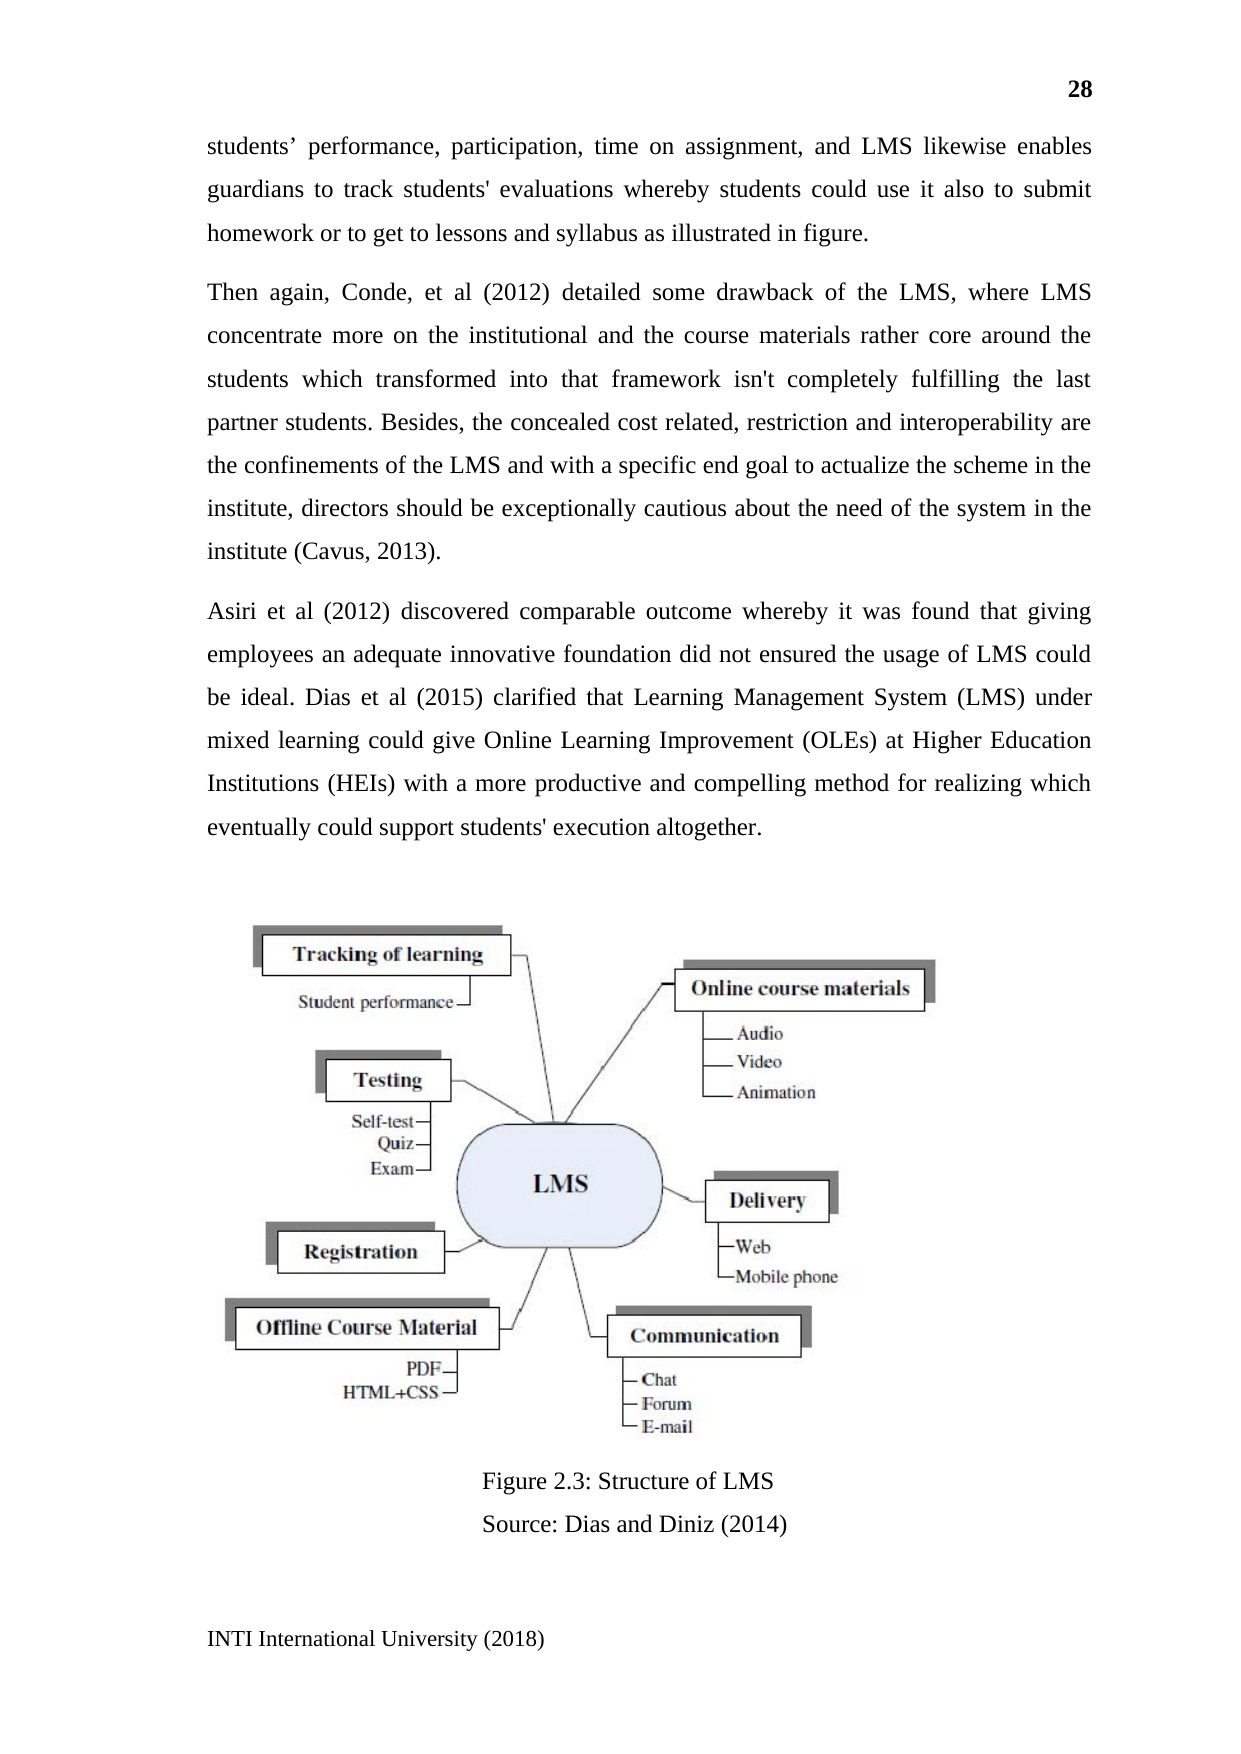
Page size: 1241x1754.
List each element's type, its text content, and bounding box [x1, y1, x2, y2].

text Asiri et al (2012) discovered comparable outcome whereby it was found that giving employees an adequate innovative foundation did not ensured the usage of LMS could be ideal. Dias et al (2015) clarified that Learning Management System (LMS) under mixed learning could give Online Learning Improvement (OLEs) at Higher Education Institutions (HEIs) with a more productive and compelling method for realizing which eventually could support students' execution altogether. [207, 596, 1092, 840]
text Source: Dias and Diniz (2014) [432, 1509, 1092, 1538]
text Then again, Conde, et al (2012) detailed some drawback of the LMS, where LMS concentrate more on the institutional and the course materials rather core around the students which transformed into that framework isn't completely fulfilling the last partner students. Besides, the concealed cost related, restriction and interoperability are the confinements of the LMS and with a specific end goal to actualize the scheme in the institute, directors should be exceptionally cautious about the need of the system in the institute (Cavus, 2013). [207, 277, 1092, 565]
text Figure 2.3: Structure of LMS [432, 1466, 1092, 1495]
picture [206, 914, 961, 1452]
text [207, 131, 1092, 246]
